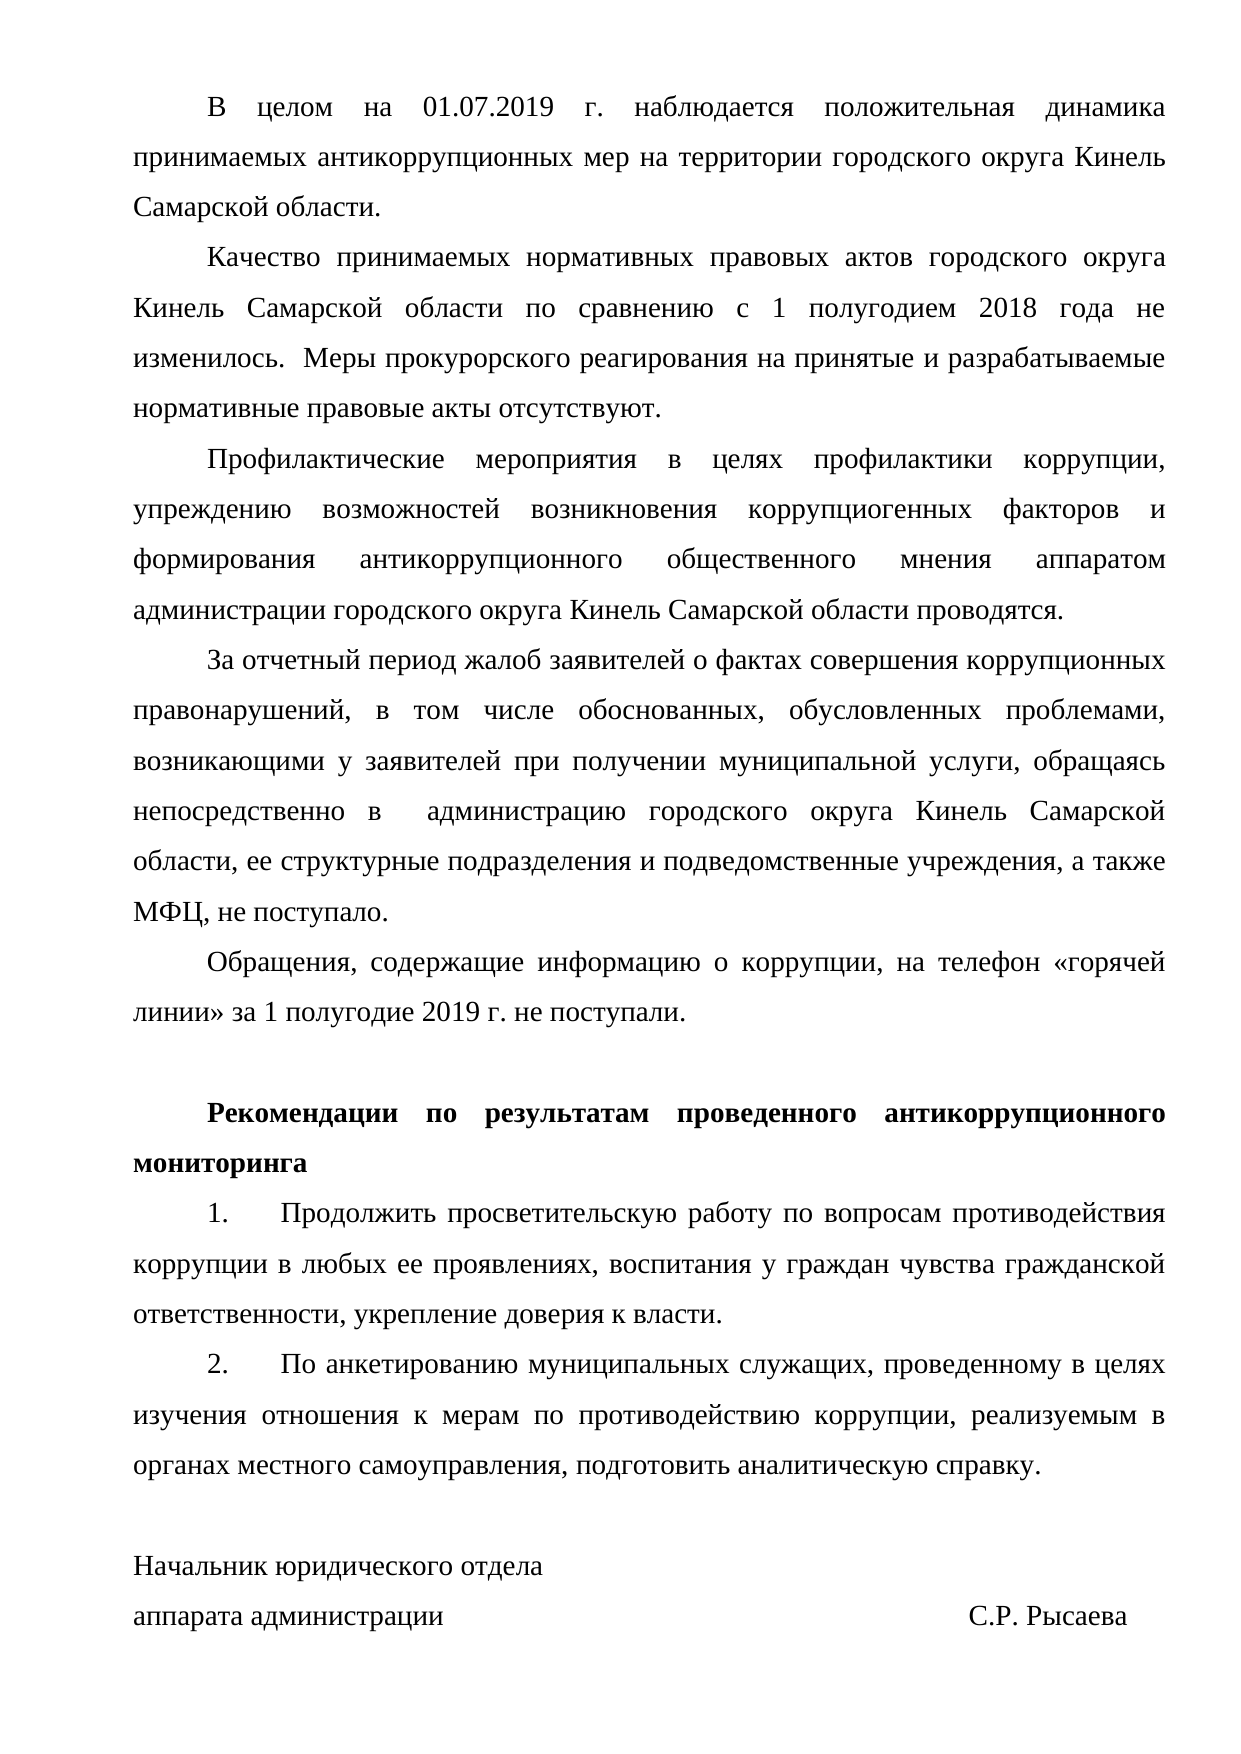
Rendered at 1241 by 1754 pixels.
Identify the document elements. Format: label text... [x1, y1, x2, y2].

text Начальник юридического отдела [133, 1548, 1167, 1581]
text Обращения, содержащие информацию о коррупции, на телефон «горячей линии» за 1 полугодие 2019 г. не поступали. [133, 944, 1167, 1028]
text Качество принимаемых нормативных правовых актов городского округа Кинель Самарской области по сравнению с 1 полугодием 2018 года не изменилось. Меры прокурорского реагирования на принятые и разрабатываемые нормативные правовые акты отсутствуют. [133, 239, 1167, 424]
text В целом на 01.07.2019 г. наблюдается положительная динамика принимаемых антикоррупционных мер на территории городского округа Кинель Самарской области. [133, 89, 1167, 223]
list Продолжить просветительскую работу по вопросам противодействия коррупции в любых ее проявлениях, воспитания у граждан чувства гражданской ответственности, укрепление доверия к власти. [133, 1196, 1167, 1246]
list Продолжить просветительскую работу по вопросам противодействия коррупции в любых ее проявлениях, воспитания у граждан чувства гражданской ответственности, укрепление доверия к власти. [133, 1279, 1167, 1330]
text аппарата администрации С.Р. Рысаева [133, 1598, 1167, 1632]
list По анкетированию муниципальных служащих, проведенному в целях изучения отношения к мерам по противодействию коррупции, реализуемым в органах местного самоуправления, подготовить аналитическую справку. [133, 1346, 1167, 1481]
list Профилактические мероприятия в целях профилактики коррупции, упреждению возможностей возникновения коррупциогенных факторов и формирования антикоррупционного общественного мнения аппаратом администрации городского округа Кинель Самарской области проводятся. [133, 441, 1167, 625]
text Рекомендации по результатам проведенного антикоррупционного мониторинга [133, 1095, 1167, 1179]
text За отчетный период жалоб заявителей о фактах совершения коррупционных правонарушений, в том числе обоснованных, обусловленных проблемами, возникающими у заявителей при получении муниципальной услуги, обращаясь непосредственно в администрацию городского округа Кинель Самарской области, ее структурные подразделения и подведомственные учреждения, а также МФЦ, не поступало. [133, 642, 1167, 927]
